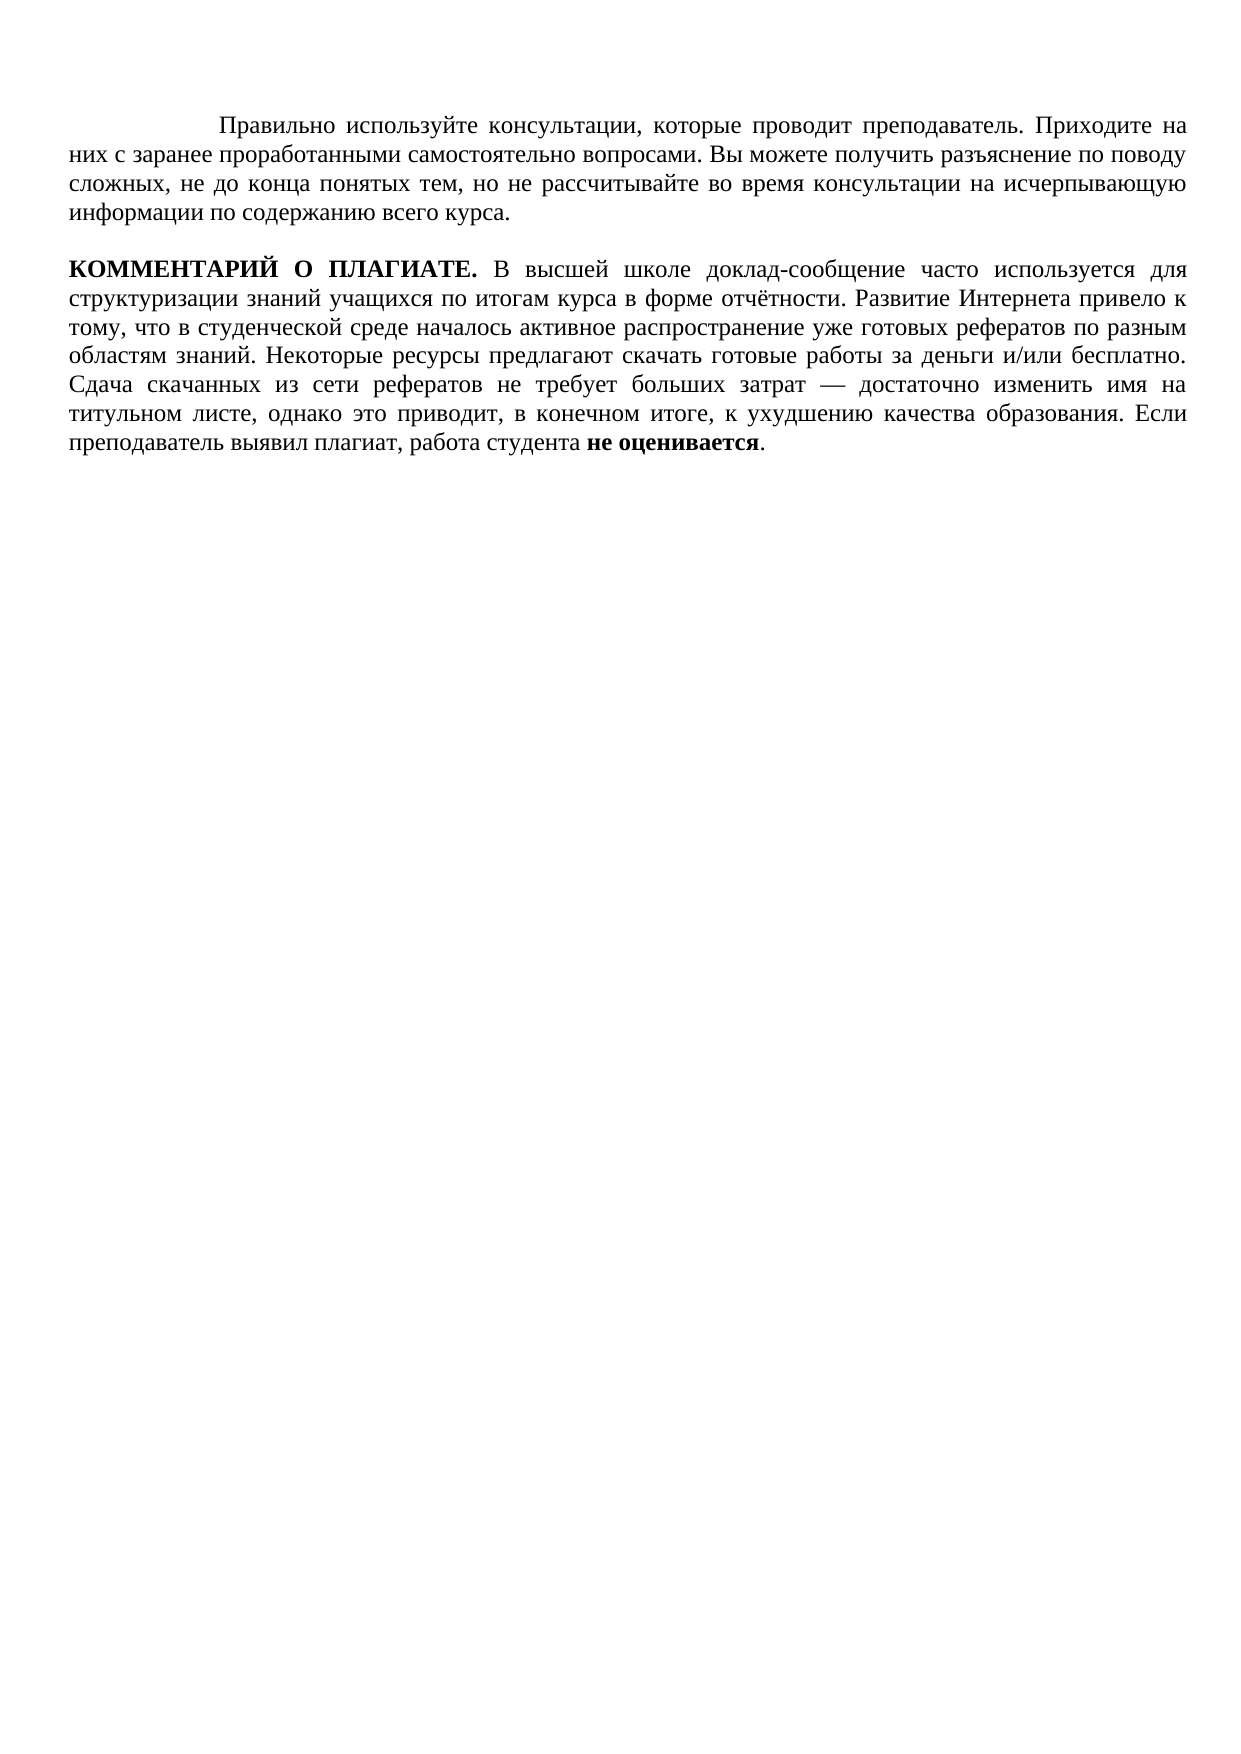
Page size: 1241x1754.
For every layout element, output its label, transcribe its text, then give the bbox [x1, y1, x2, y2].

list Правильно используйте консультации, которые проводит преподаватель. Приходите на них с заранее проработанными самостоятельно вопросами. Вы можете получить разъяснение по поводу сложных, не до конца понятых тем, но не рассчитывайте во время консультации на исчерпывающую информации по содержанию всего курса. [69, 110, 1188, 225]
text КОММЕНТАРИЙ О ПЛАГИАТЕ. В высшей школе доклад-сообщение часто используется для структуризации знаний учащихся по итогам курса в форме отчётности. Развитие Интернета привело к тому, что в студенческой среде началось активное распространение уже готовых рефератов по разным областям знаний. Некоторые ресурсы предлагают скачать готовые работы за деньги и/или бесплатно. Сдача скачанных из сети рефератов не требует больших затрат — достаточно изменить имя на титульном листе, однако это приводит, в конечном итоге, к ухудшению качества образования. Если преподаватель выявил плагиат, работа студента не оценивается. [69, 254, 1188, 455]
